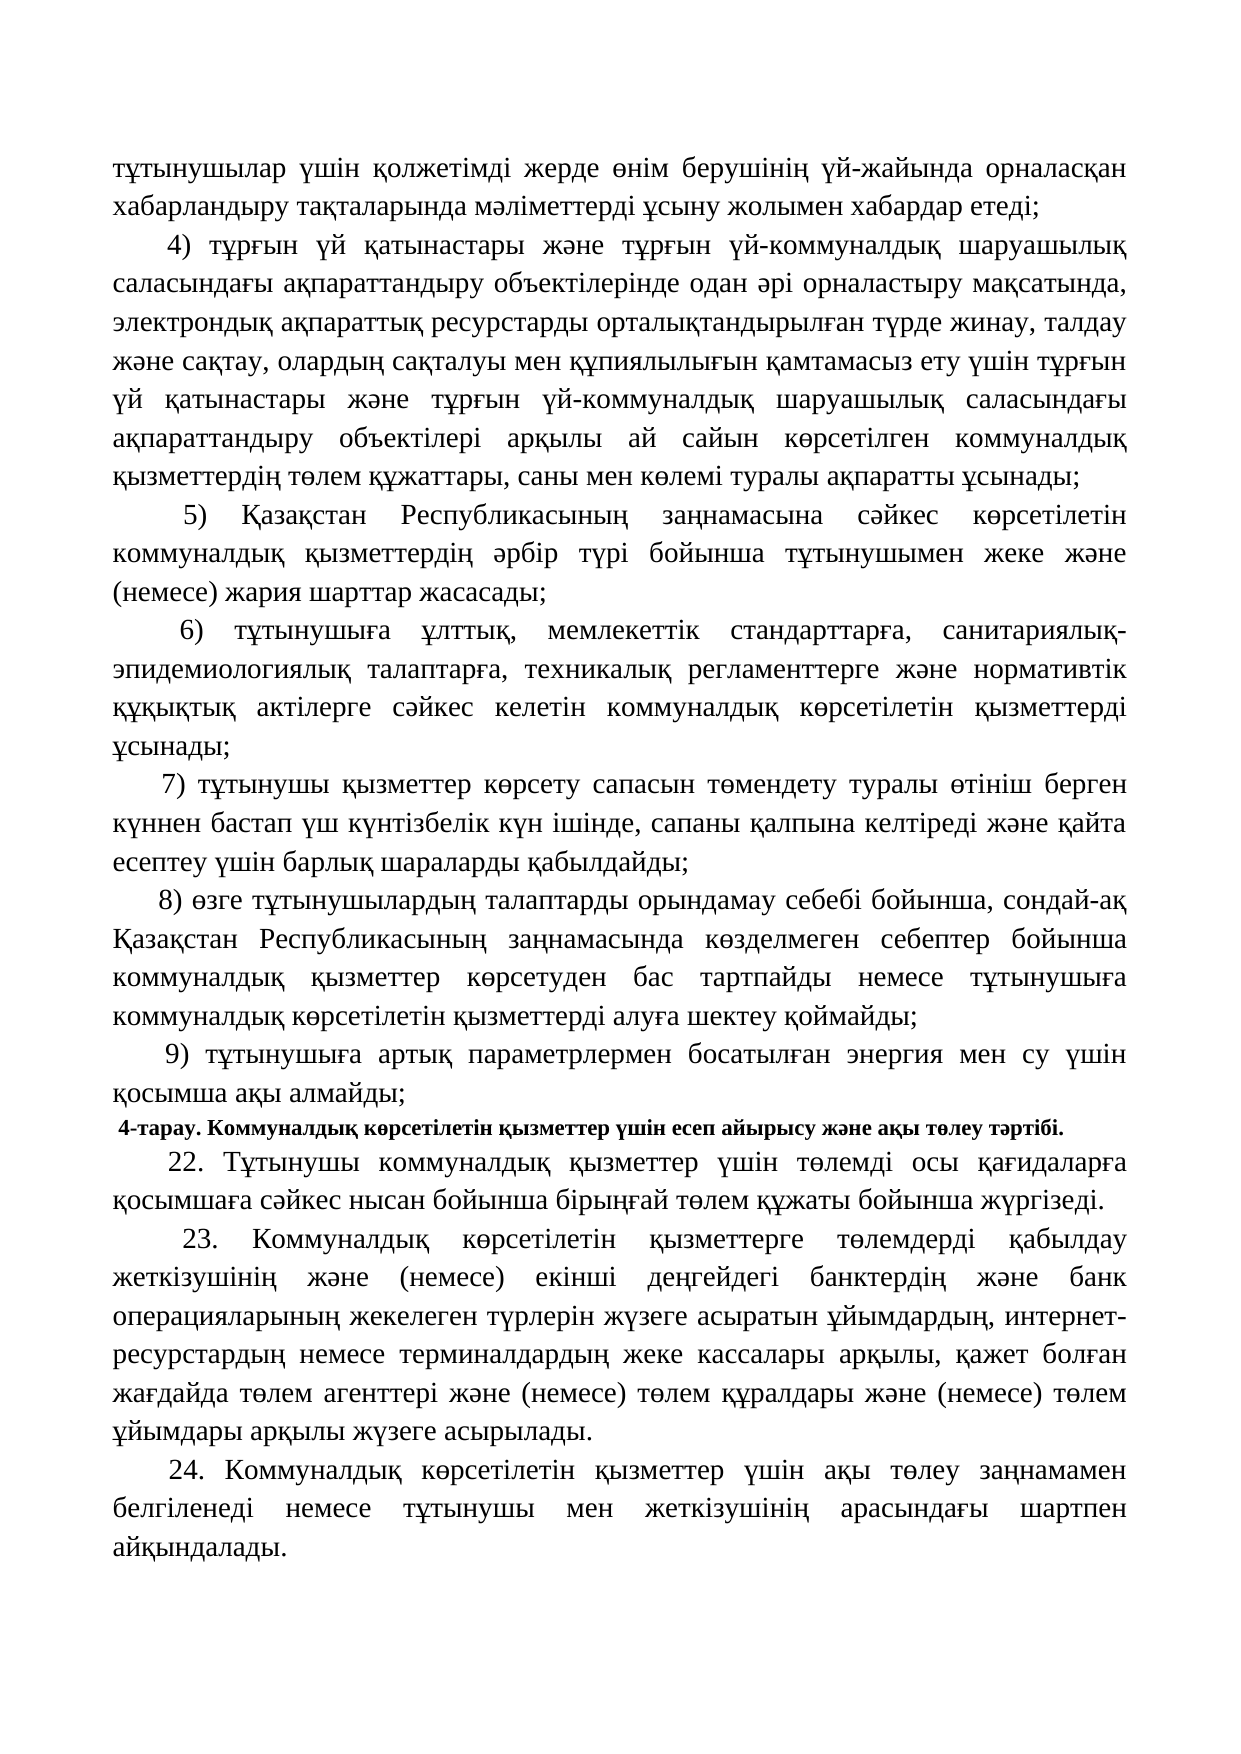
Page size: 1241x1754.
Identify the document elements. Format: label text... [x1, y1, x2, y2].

text 5) Қазақстан Республикасының заңнамасына сәйкес көрсетілетін коммуналдық қызметтердің әрбір түрі бойынша тұтынушымен жеке және (немесе) жария шарттар жасасады; [112, 497, 1128, 607]
text 8) өзге тұтынушылардың талаптарды орындамау себебі бойынша, сондай-ақ Қазақстан Республикасының заңнамасында көзделмеген себептер бойынша коммуналдық қызметтер көрсетуден бас тартпайды немесе тұтынушыға коммуналдық көрсетілетін қызметтерді алуға шектеу қоймайды; [112, 882, 1128, 1031]
text 24. Коммуналдық көрсетілетін қызметтер үшін ақы төлеу заңнамамен белгіленеді немесе тұтынушы мен жеткізушінің арасындағы шартпен айқындалады. [112, 1452, 1128, 1563]
text 4) тұрғын үй қатынастары және тұрғын үй-коммуналдық шаруашылық саласындағы ақпараттандыру объектілерінде одан әрі орналастыру мақсатында, электрондық ақпараттық ресурстарды орталықтандырылған түрде жинау, талдау және сақтау, олардың сақталуы мен құпиялылығын қамтамасыз ету үшін тұрғын үй қатынастары және тұрғын үй-коммуналдық шаруашылық саласындағы ақпараттандыру объектілері арқылы ай сайын көрсетілген коммуналдық қызметтердің төлем құжаттары, саны мен көлемі туралы ақпаратты ұсынады; [112, 227, 1128, 492]
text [112, 150, 1128, 222]
text 23. Коммуналдық көрсетілетін қызметтерге төлемдерді қабылдау жеткізушінің және (немесе) екінші деңгейдегі банктердің және банк операцияларының жекелеген түрлерін жүзеге асыратын ұйымдардың, интернет-ресурстардың немесе терминалдардың жеке кассалары арқылы, қажет болған жағдайда төлем агенттері және (немесе) төлем құралдары және (немесе) төлем ұйымдары арқылы жүзеге асырылады. [112, 1221, 1128, 1447]
text 4-тарау. Коммуналдық көрсетілетін қызметтер үшін есеп айырысу және ақы төлеу тәртібі. [112, 1113, 1128, 1140]
text 7) тұтынушы қызметтер көрсету сапасын төмендету туралы өтініш берген күннен бастап үш күнтізбелік күн ішінде, сапаны қалпына келтіреді және қайта есептеу үшін барлық шараларды қабылдайды; [112, 767, 1128, 877]
text 6) тұтынушыға ұлттық, мемлекеттік стандарттарға, санитариялық-эпидемиологиялық талаптарға, техникалық регламенттерге және нормативтік құқықтық актілерге сәйкес келетін коммуналдық көрсетілетін қызметтерді ұсынады; [112, 612, 1128, 762]
text 9) тұтынушыға артық параметрлермен босатылған энергия мен су үшін қосымша ақы алмайды; [112, 1036, 1128, 1108]
text 22. Тұтынушы коммуналдық қызметтер үшін төлемді осы қағидаларға қосымшаға сәйкес нысан бойынша бірыңғай төлем құжаты бойынша жүргізеді. [112, 1144, 1128, 1216]
